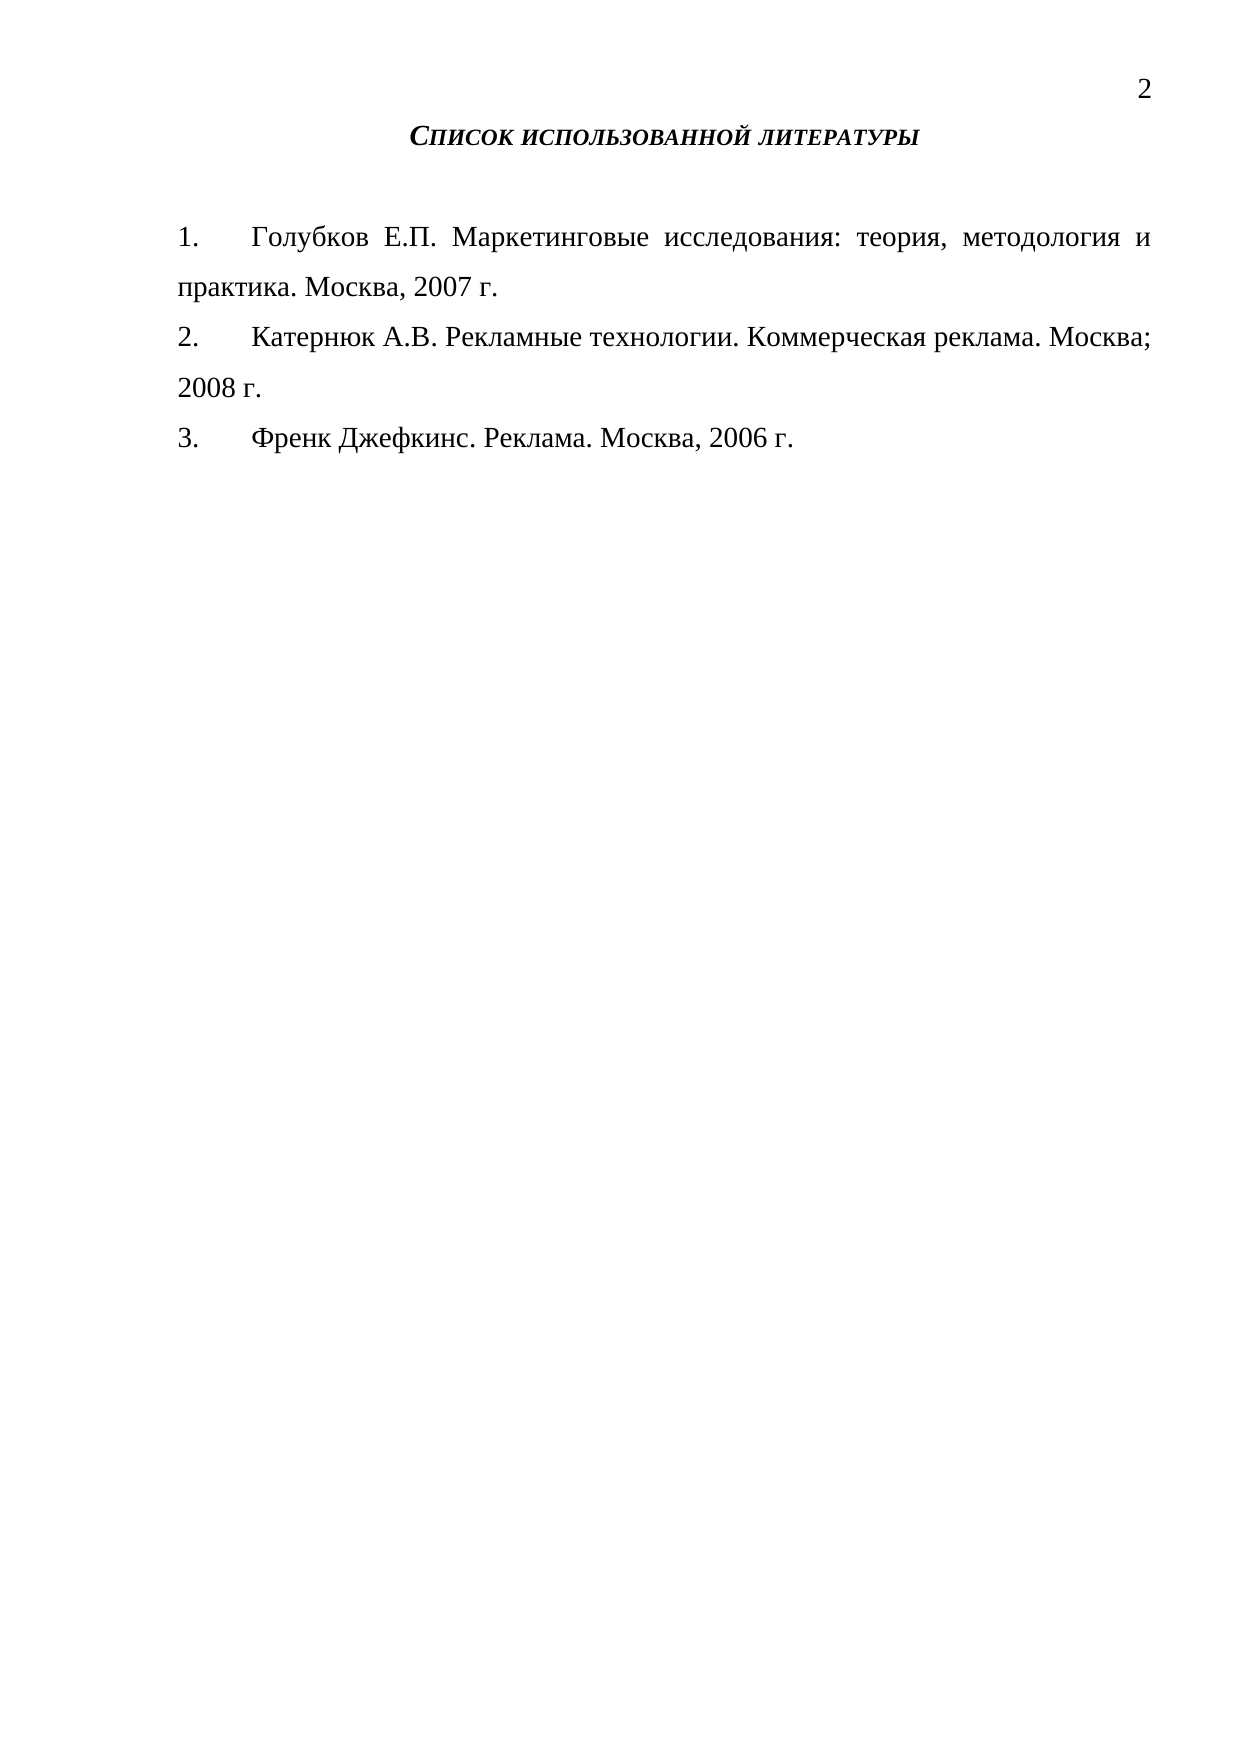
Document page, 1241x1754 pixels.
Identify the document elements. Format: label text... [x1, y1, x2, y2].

text Катернюк А.В. Рекламные технологии. Коммерческая реклама. Москва; 2008 г. [177, 319, 1152, 403]
text Голубков Е.П. Маркетинговые исследования: теория, методология и практика. Москва, 2007 г. [177, 219, 1152, 303]
text Френк Джефкинс. Реклама. Москва, 2006 г. [177, 420, 1152, 453]
subtitle Список использованной литературы [177, 118, 1152, 152]
